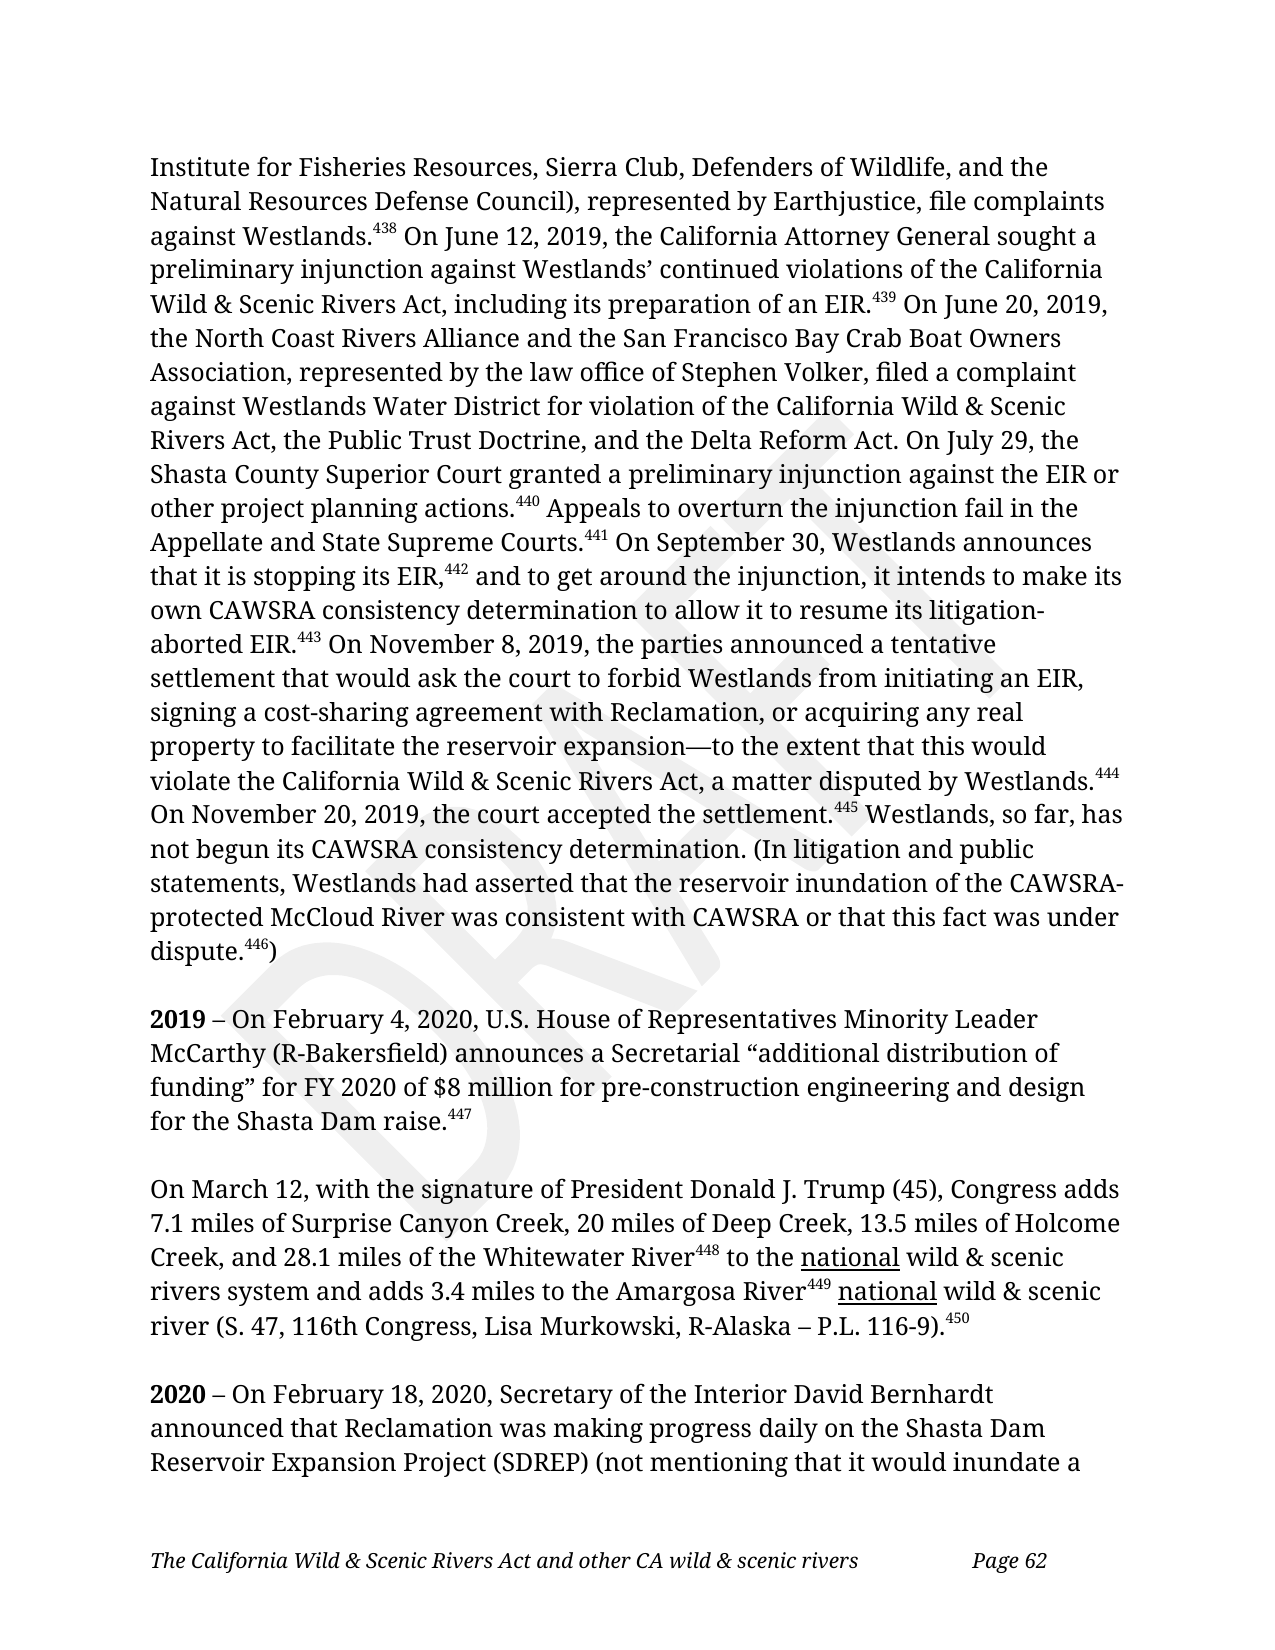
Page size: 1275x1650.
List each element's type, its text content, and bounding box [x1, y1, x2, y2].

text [150, 150, 1125, 967]
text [150, 1376, 1125, 1478]
text 2019 – On February 4, 2020, U.S. House of Representatives Minority Leader McCarthy (R-Bakersfield) announces a Secretarial “additional distribution of funding” for FY 2020 of $8 million for pre-construction engineering and design for the Shasta Dam raise. [150, 1002, 1125, 1138]
text On March 12, with the signature of President Donald J. Trump (45), Congress adds 7.1 miles of Surprise Canyon Creek, 20 miles of Deep Creek, 13.5 miles of Holcome Creek, and 28.1 miles of the Whitewater River to the national wild & scenic rivers system and adds 3.4 miles to the Amargosa River national wild & scenic river (S. 47, 116th Congress, Lisa Murkowski, R-Alaska – P.L. 116-9). [150, 1172, 1125, 1342]
